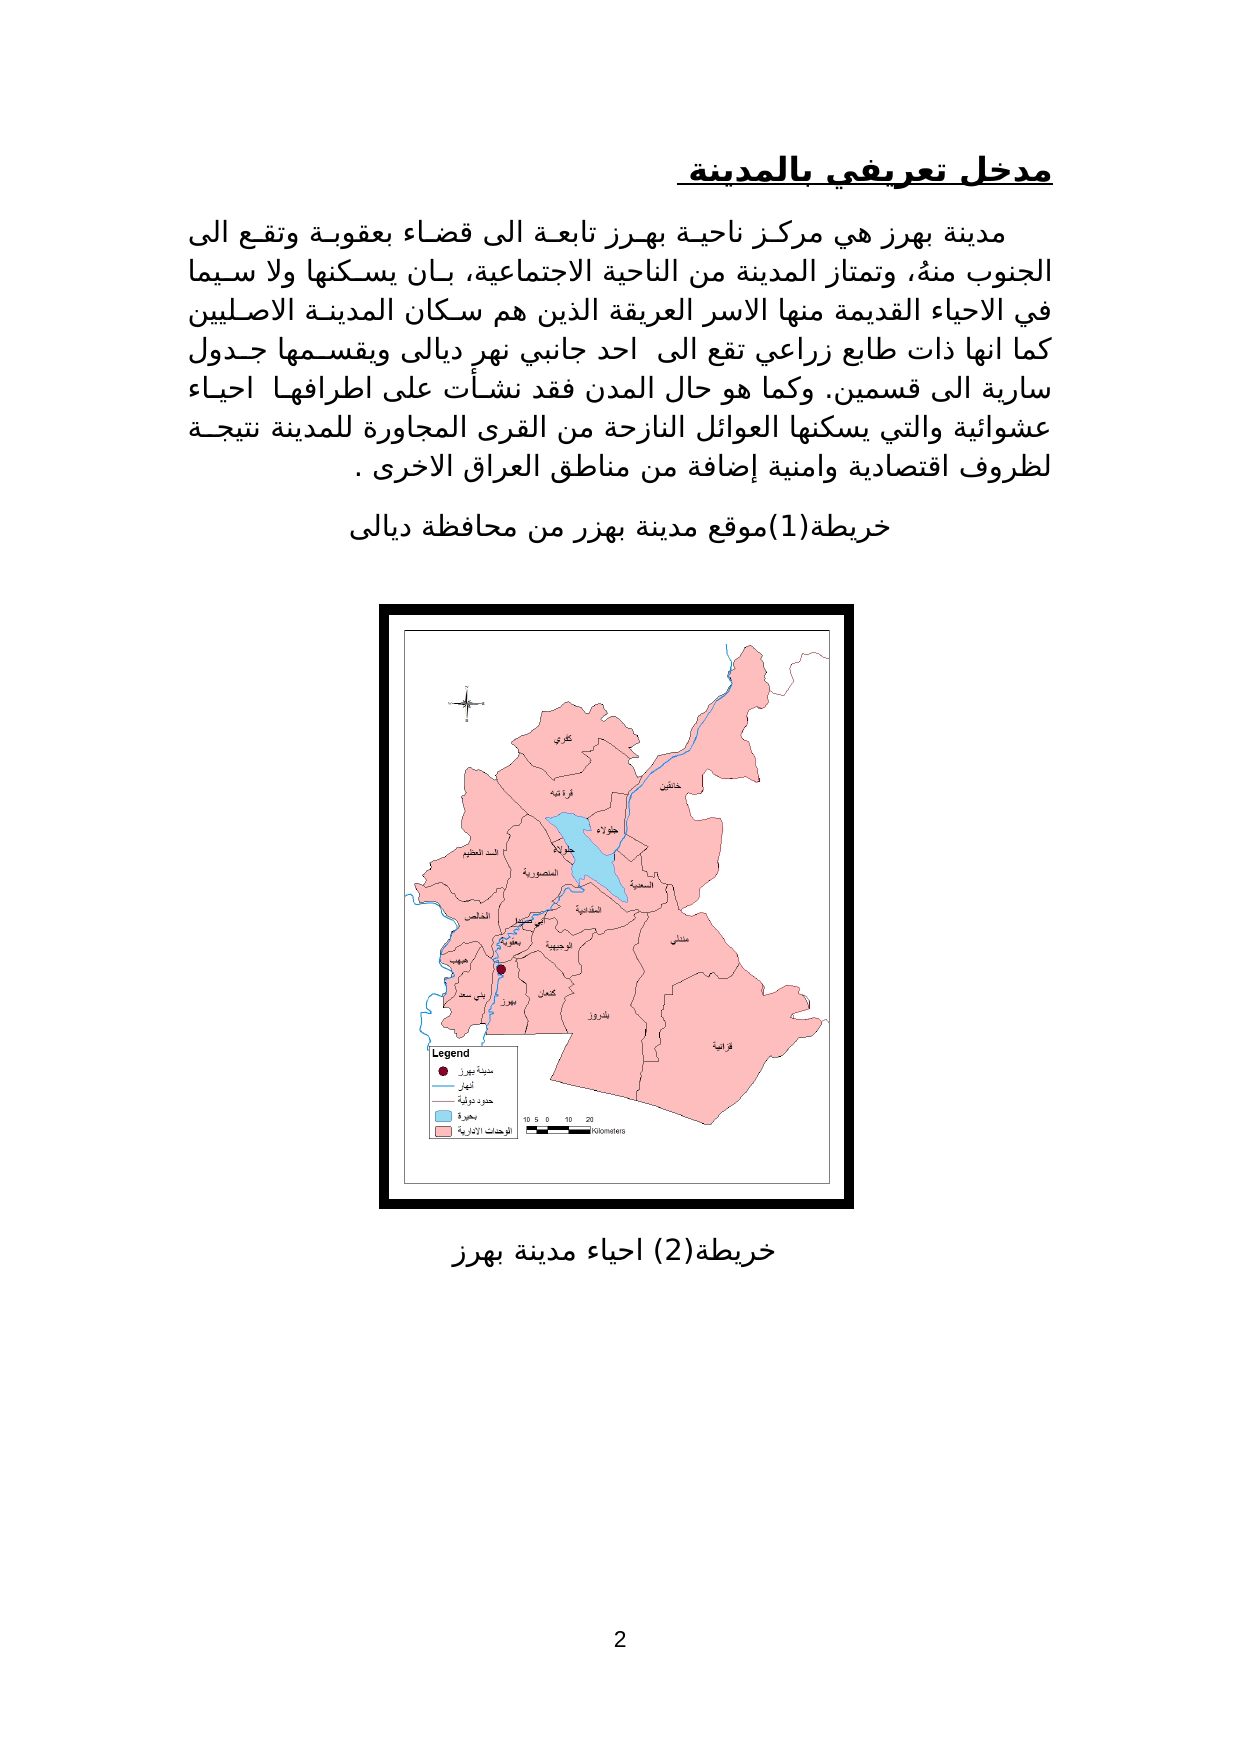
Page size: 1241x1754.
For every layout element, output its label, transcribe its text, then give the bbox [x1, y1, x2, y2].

text خريطة(1)موقع مدينة بهزر من محافظة ديالى [187, 509, 1053, 543]
text مدينة بهرز هي مركز ناحية بهرز تابعة الى قضاء بعقوبة وتقع الى الجنوب منهُ، وتمتاز المدينة من الناحية الاجتماعية، بان يسكنها ولا سيما في الاحياء القديمة منها الاسر العريقة الذين هم سكان المدينة الاصليين كما انها ذات طابع زراعي تقع الى احد جانبي نهر ديالى ويقسمها جدول سارية الى قسمين. وكما هو حال المدن فقد نشأت على اطرافها احياء عشوائية والتي يسكنها العوائل النازحة من القرى المجاورة للمدينة نتيجة لظروف اقتصادية وامنية إضافة من مناطق العراق الاخرى . [187, 215, 1053, 483]
text مدخل تعريفي بالمدينة [187, 150, 1053, 189]
picture [389, 615, 844, 1199]
text خريطة(2) احياء مدينة بهرز [187, 1233, 1053, 1267]
